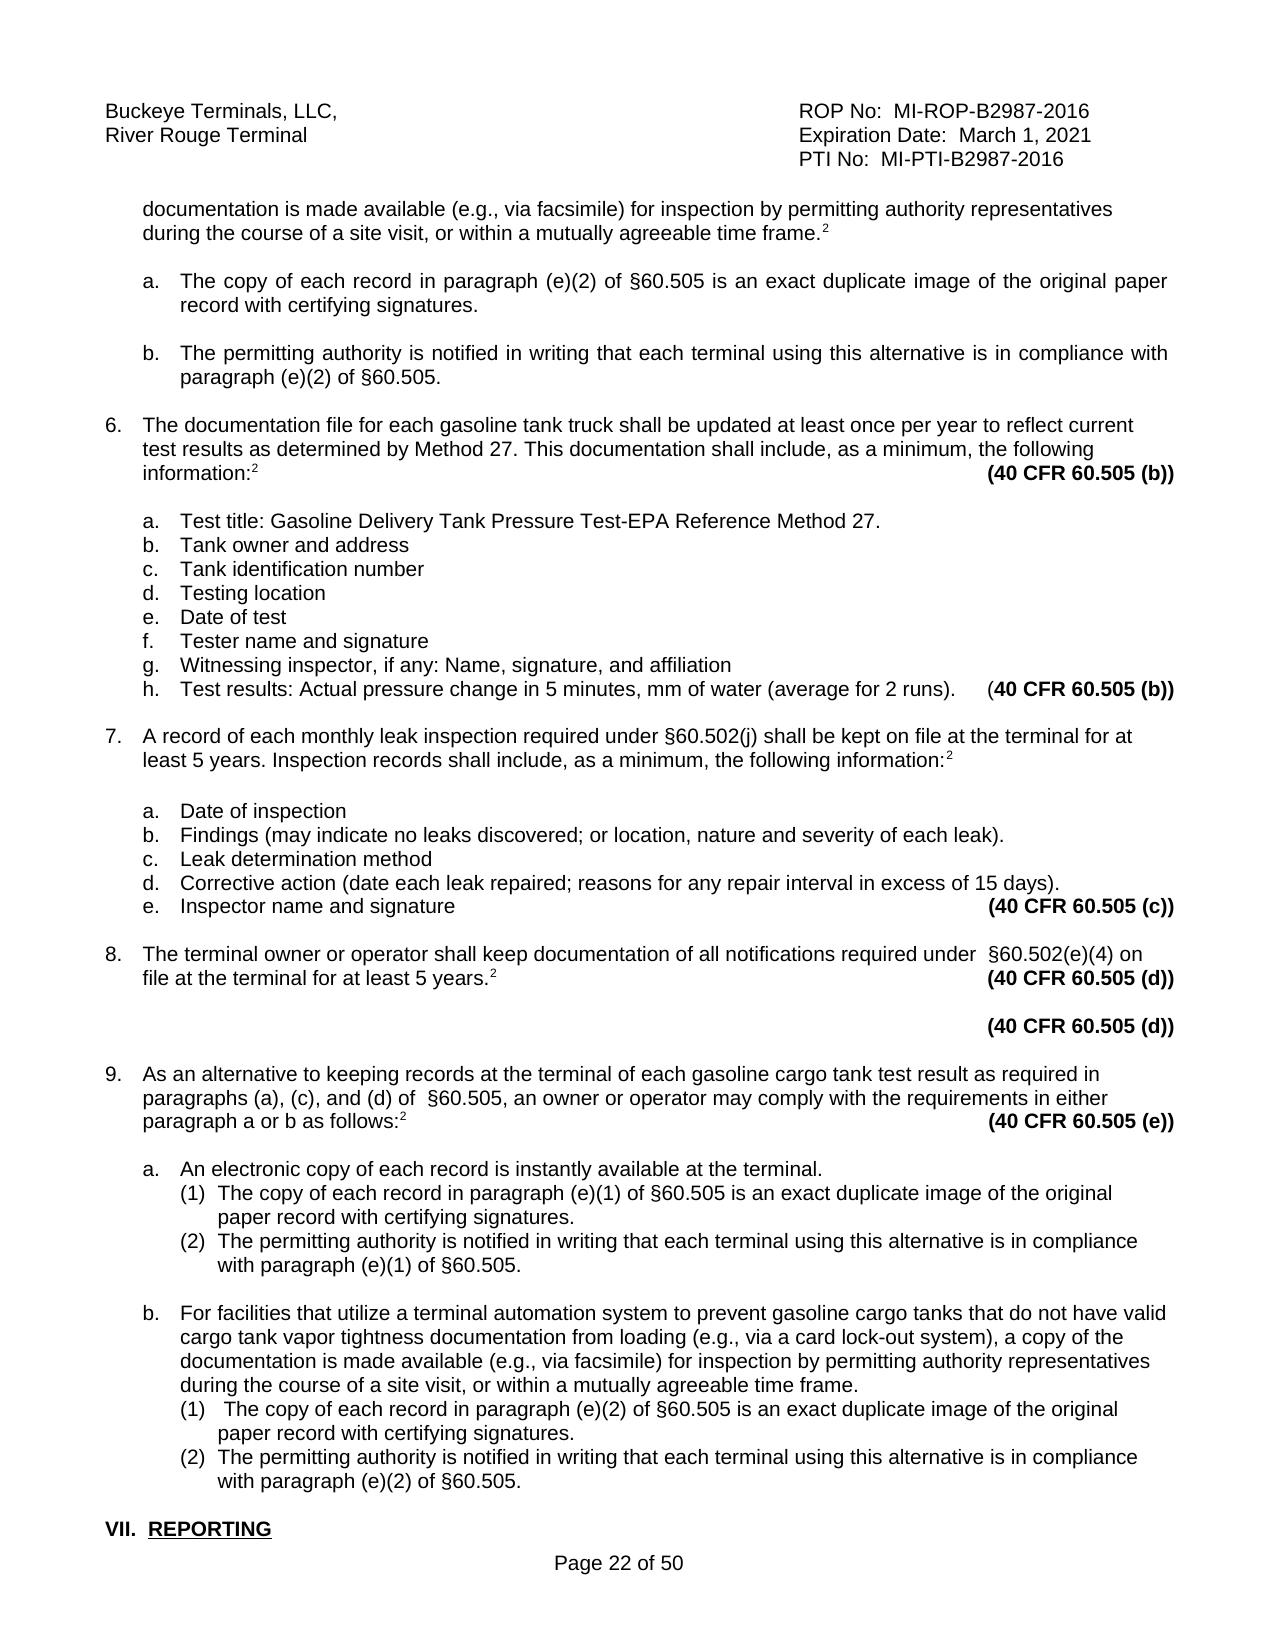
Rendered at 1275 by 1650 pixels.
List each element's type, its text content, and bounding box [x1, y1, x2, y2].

list Findings (may indicate no leaks discovered; or location, nature and severity of each leak). [142, 822, 1170, 846]
text VII. REPORTING [105, 1517, 1170, 1541]
list As an alternative to keeping records at the terminal of each gasoline cargo tank test result as required in paragraphs (a), (c), and (d) of §60.505, an owner or operator may comply with the requirements in either paragraph a or b as follows:2 (40 CFR 60.505 (e)) [105, 1061, 1170, 1133]
list Tester name and signature [142, 628, 1170, 652]
text (40 CFR 60.505 (d)) [105, 990, 1170, 1037]
list Leak determination method [142, 846, 1170, 870]
list The copy of each record in paragraph (e)(2) of §60.505 is an exact duplicate image of the original paper record with certifying signatures. [142, 269, 1170, 317]
list The documentation file for each gasoline tank truck shall be updated at least once per year to reflect current test results as determined by Method 27. This documentation shall include, as a minimum, the following information:2 (40 CFR 60.505 (b)) [105, 413, 1170, 485]
list Testing location [142, 581, 1170, 604]
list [105, 197, 1170, 245]
list The copy of each record in paragraph (e)(2) of §60.505 is an exact duplicate image of the original paper record with certifying signatures. [180, 1397, 1170, 1445]
list An electronic copy of each record is instantly available at the terminal. [142, 1157, 1170, 1181]
list The copy of each record in paragraph (e)(1) of §60.505 is an exact duplicate image of the original paper record with certifying signatures. [180, 1181, 1170, 1229]
list Inspector name and signature (40 CFR 60.505 (c)) [142, 894, 1170, 918]
list The permitting authority is notified in writing that each terminal using this alternative is in compliance with paragraph (e)(2) of §60.505. [180, 1445, 1170, 1493]
list Date of test [142, 604, 1170, 628]
list The permitting authority is notified in writing that each terminal using this alternative is in compliance with paragraph (e)(1) of §60.505. [180, 1229, 1170, 1277]
list Corrective action (date each leak repaired; reasons for any repair interval in excess of 15 days). [142, 870, 1170, 894]
list For facilities that utilize a terminal automation system to prevent gasoline cargo tanks that do not have valid cargo tank vapor tightness documentation from loading (e.g., via a card lock-out system), a copy of the documentation is made available (e.g., via facsimile) for inspection by permitting authority representatives during the course of a site visit, or within a mutually agreeable time frame. [142, 1301, 1170, 1397]
list Test results: Actual pressure change in 5 minutes, mm of water (average for 2 runs). (40 CFR 60.505 (b)) [142, 676, 1170, 700]
list Tank owner and address [142, 533, 1170, 557]
list Tank identification number [142, 557, 1170, 581]
list Witnessing inspector, if any: Name, signature, and affiliation [142, 652, 1170, 676]
list The terminal owner or operator shall keep documentation of all notifications required under §60.502(e)(4) on file at the terminal for at least 5 years.2 (40 CFR 60.505 (d)) [105, 942, 1170, 990]
list Date of inspection [142, 798, 1170, 822]
list A record of each monthly leak inspection required under §60.502(j) shall be kept on file at the terminal for at least 5 years. Inspection records shall include, as a minimum, the following information:2 [105, 724, 1170, 772]
list The permitting authority is notified in writing that each terminal using this alternative is in compliance with paragraph (e)(2) of §60.505. [142, 341, 1170, 389]
list Test title: Gasoline Delivery Tank Pressure Test-EPA Reference Method 27. [142, 509, 1170, 533]
